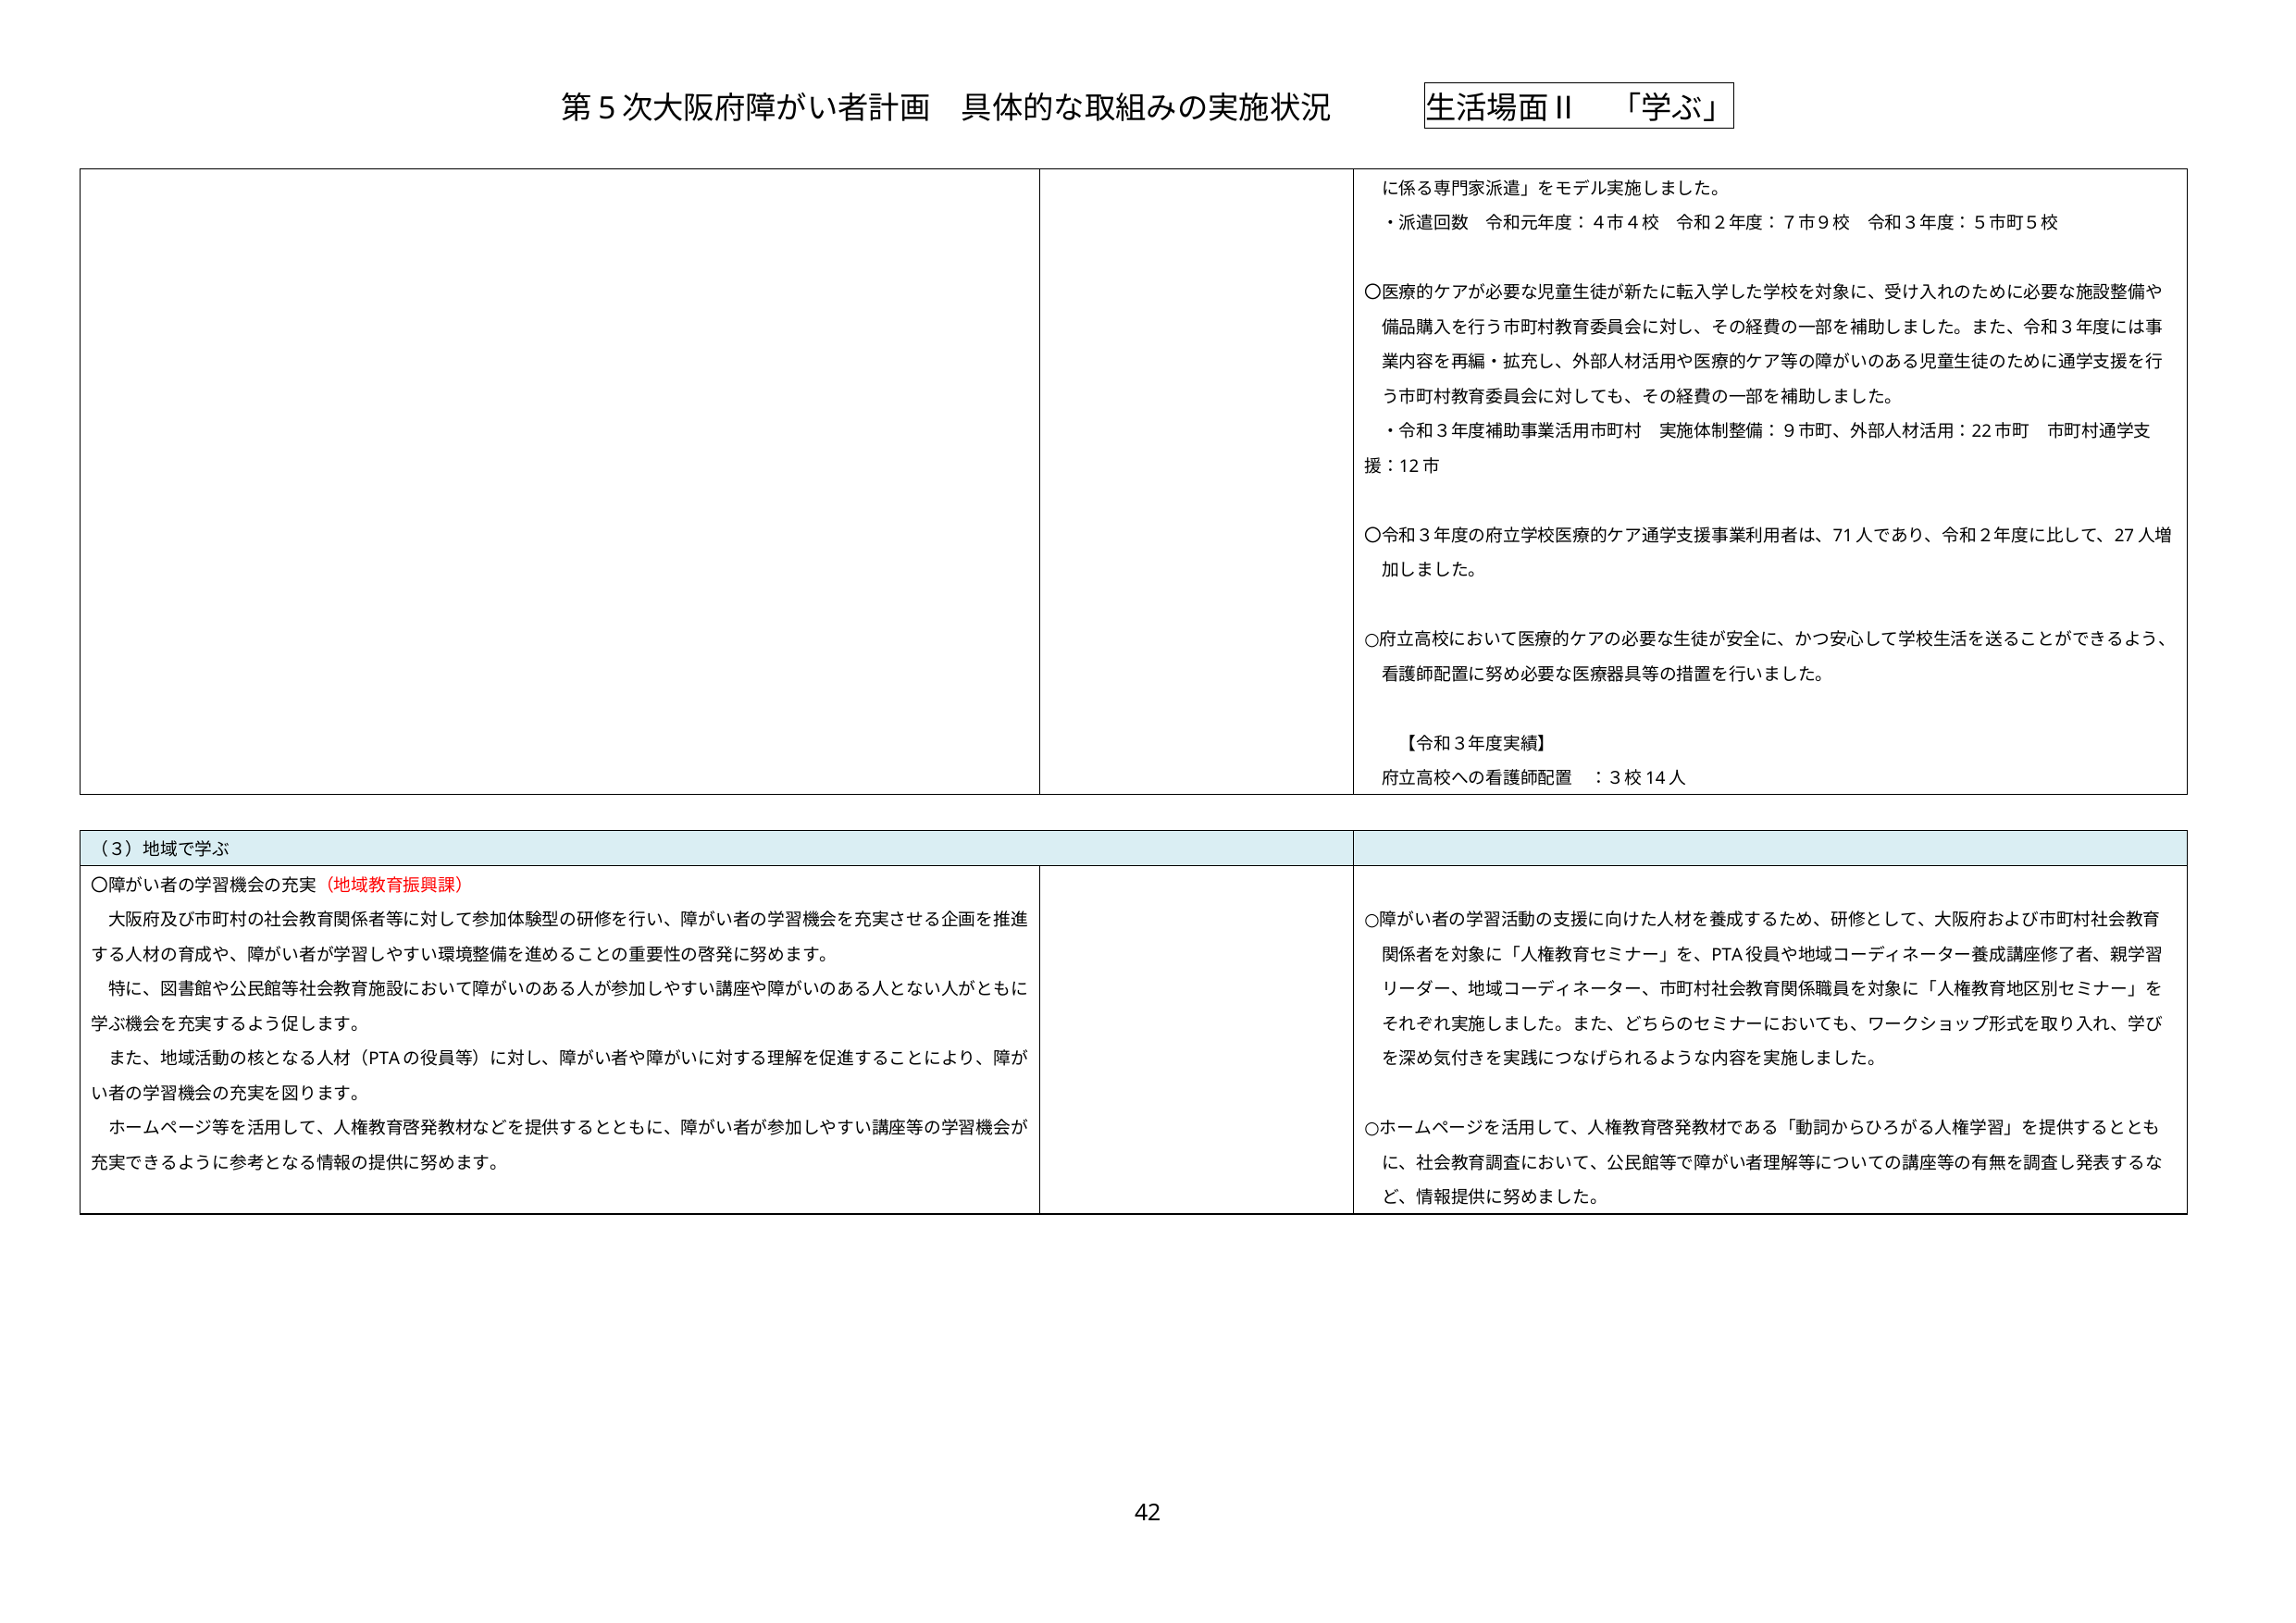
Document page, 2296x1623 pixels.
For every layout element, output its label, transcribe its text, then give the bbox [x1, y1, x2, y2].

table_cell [1354, 169, 2187, 794]
table_header （３）地域で学ぶ [81, 831, 1353, 865]
table_cell 〇障がい者の学習機会の充実（地域教育振興課） 大阪府及び市町村の社会教育関係者等に対して参加体験型の研修を行い、障がい者の学習機会を充実させる企画を推進する人材の育成や、障がい者が学習しやすい環境整備を進めることの重要性の啓発に努めます。 特に、図書館や公民館等社会教育施設において障がいのある人が参加しやすい講座や障がいのある人とない人がともに学ぶ機会を充実するよう促します。 また、地域活動の核となる人材（PTAの役員等）に対し、障がい者や障がいに対する理解を促進することにより、障がい者の学習機会の充実を図ります。 ホームページ等を活用して、人権教育啓発教材などを提供するとともに、障がい者が参加しやすい講座等の学習機会が充実できるように参考となる情報の提供に努めます。 [81, 866, 1039, 1213]
table_header [1354, 831, 2187, 865]
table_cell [1040, 169, 1353, 794]
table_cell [81, 169, 1039, 794]
table_cell [1040, 866, 1353, 1213]
table_cell ○障がい者の学習活動の支援に向けた人材を養成するため、研修として、大阪府および市町村社会教育関係者を対象に「人権教育セミナー」を、PTA役員や地域コーディネーター養成講座修了者、親学習リーダー、地域コーディネーター、市町村社会教育関係職員を対象に「人権教育地区別セミナー」をそれぞれ実施しました。また、どちらのセミナーにおいても、ワークショップ形式を取り入れ、学びを深め気付きを実践につなげられるような内容を実施しました。 ○ホームページを活用して、人権教育啓発教材である「動詞からひろがる人権学習」を提供するとともに、社会教育調査において、公民館等で障がい者理解等についての講座等の有無を調査し発表するなど、情報提供に努めました。 [1354, 866, 2187, 1213]
